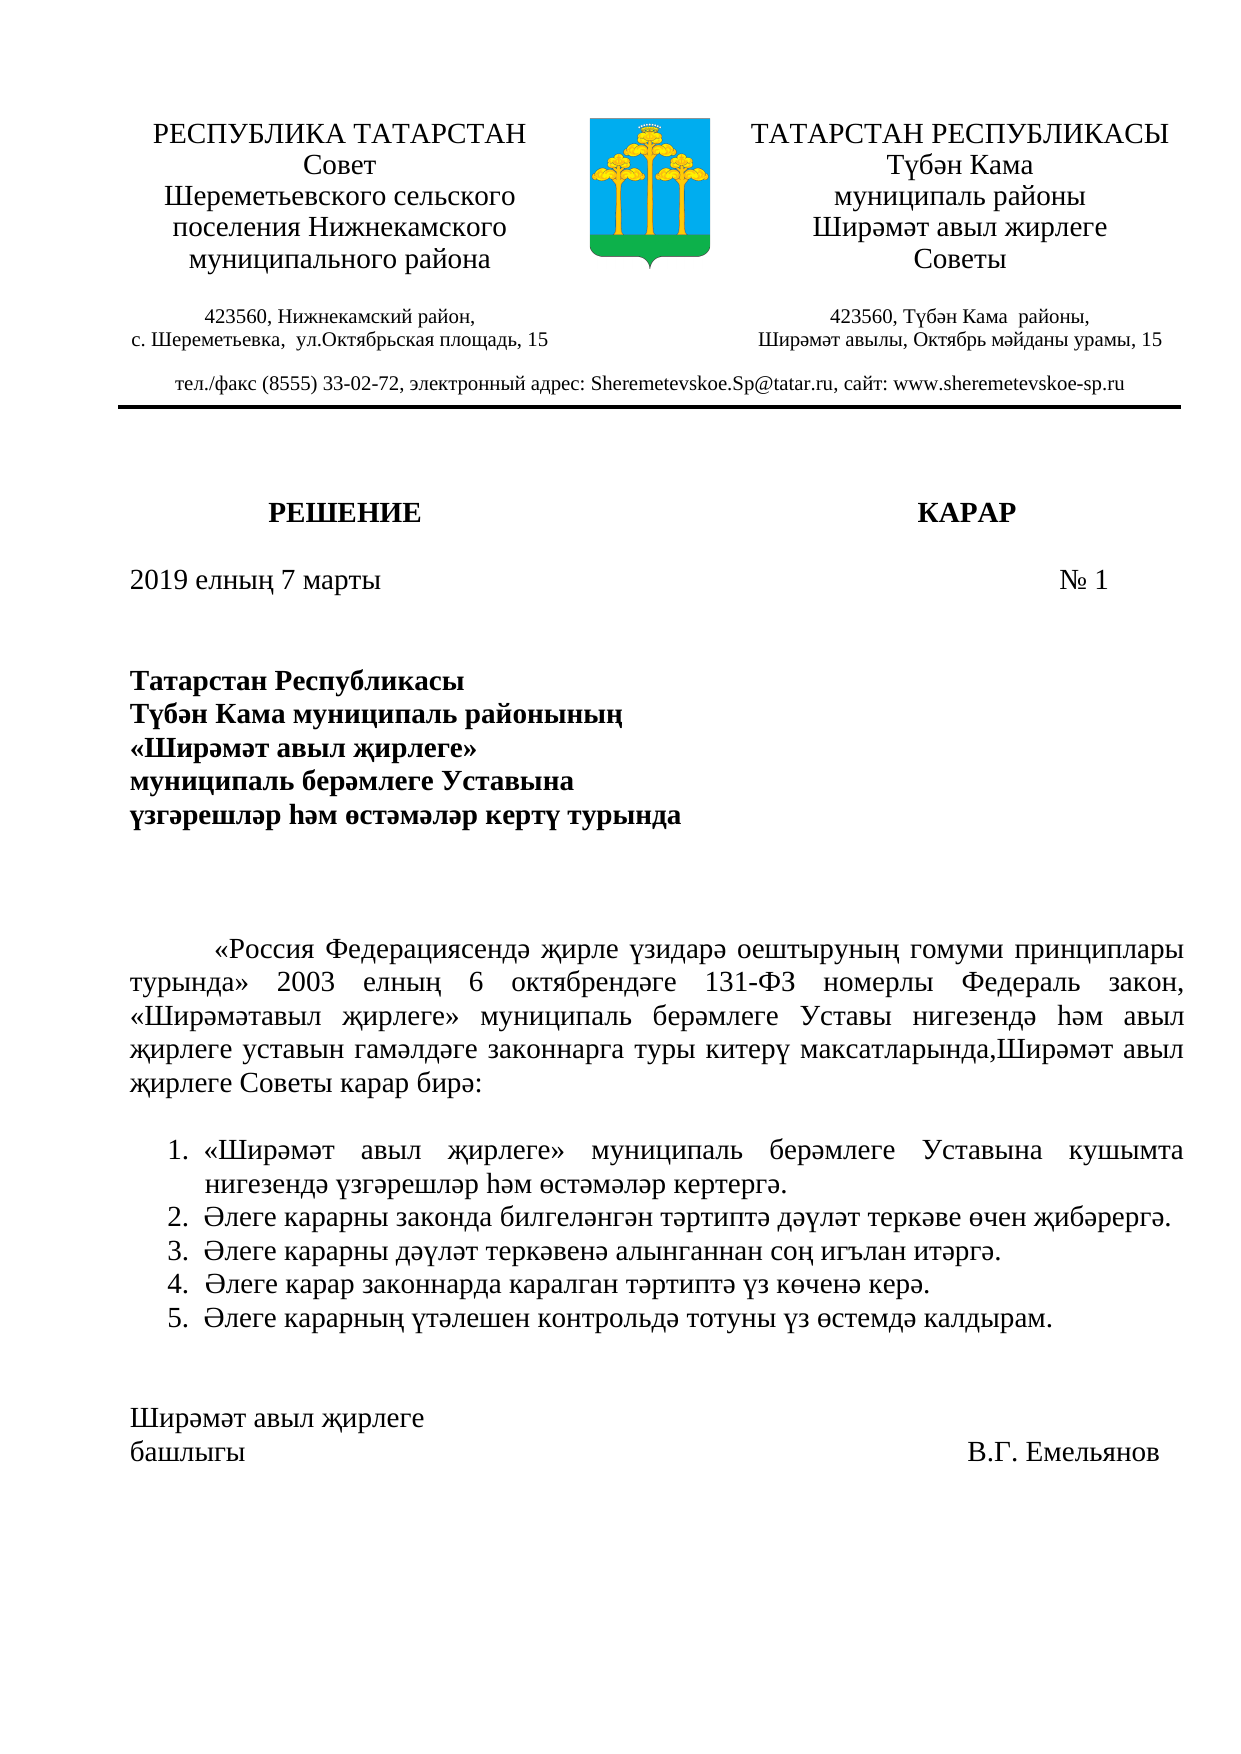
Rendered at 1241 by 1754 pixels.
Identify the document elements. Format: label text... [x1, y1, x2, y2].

table_header РЕСПУБЛИКА ТАТАРСТАН Совет Шереметьевского сельского поселения Нижнекамского муниципального района 423560, Нижнекамский район, с. Шереметьевка, ул.Октябрьская площадь, 15 [118, 118, 561, 371]
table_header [118, 461, 1196, 1626]
table_header [561, 118, 738, 371]
table_header ТАТАРСТАН РЕСПУБЛИКАСЫ Түбән Кама муниципаль районы Ширәмәт авыл жирлеге Советы 423560, Түбән Кама районы, Ширәмәт авылы, Октябрь мәйданы урамы, 15 [739, 118, 1181, 371]
picture [589, 125, 711, 269]
table_cell тел./факс (8555) 33-02-72, электронный адрес: Sheremetevskoe.Sp@tatar.ru, сайт: www.sheremetevskoe-sp.ru [118, 371, 1181, 405]
